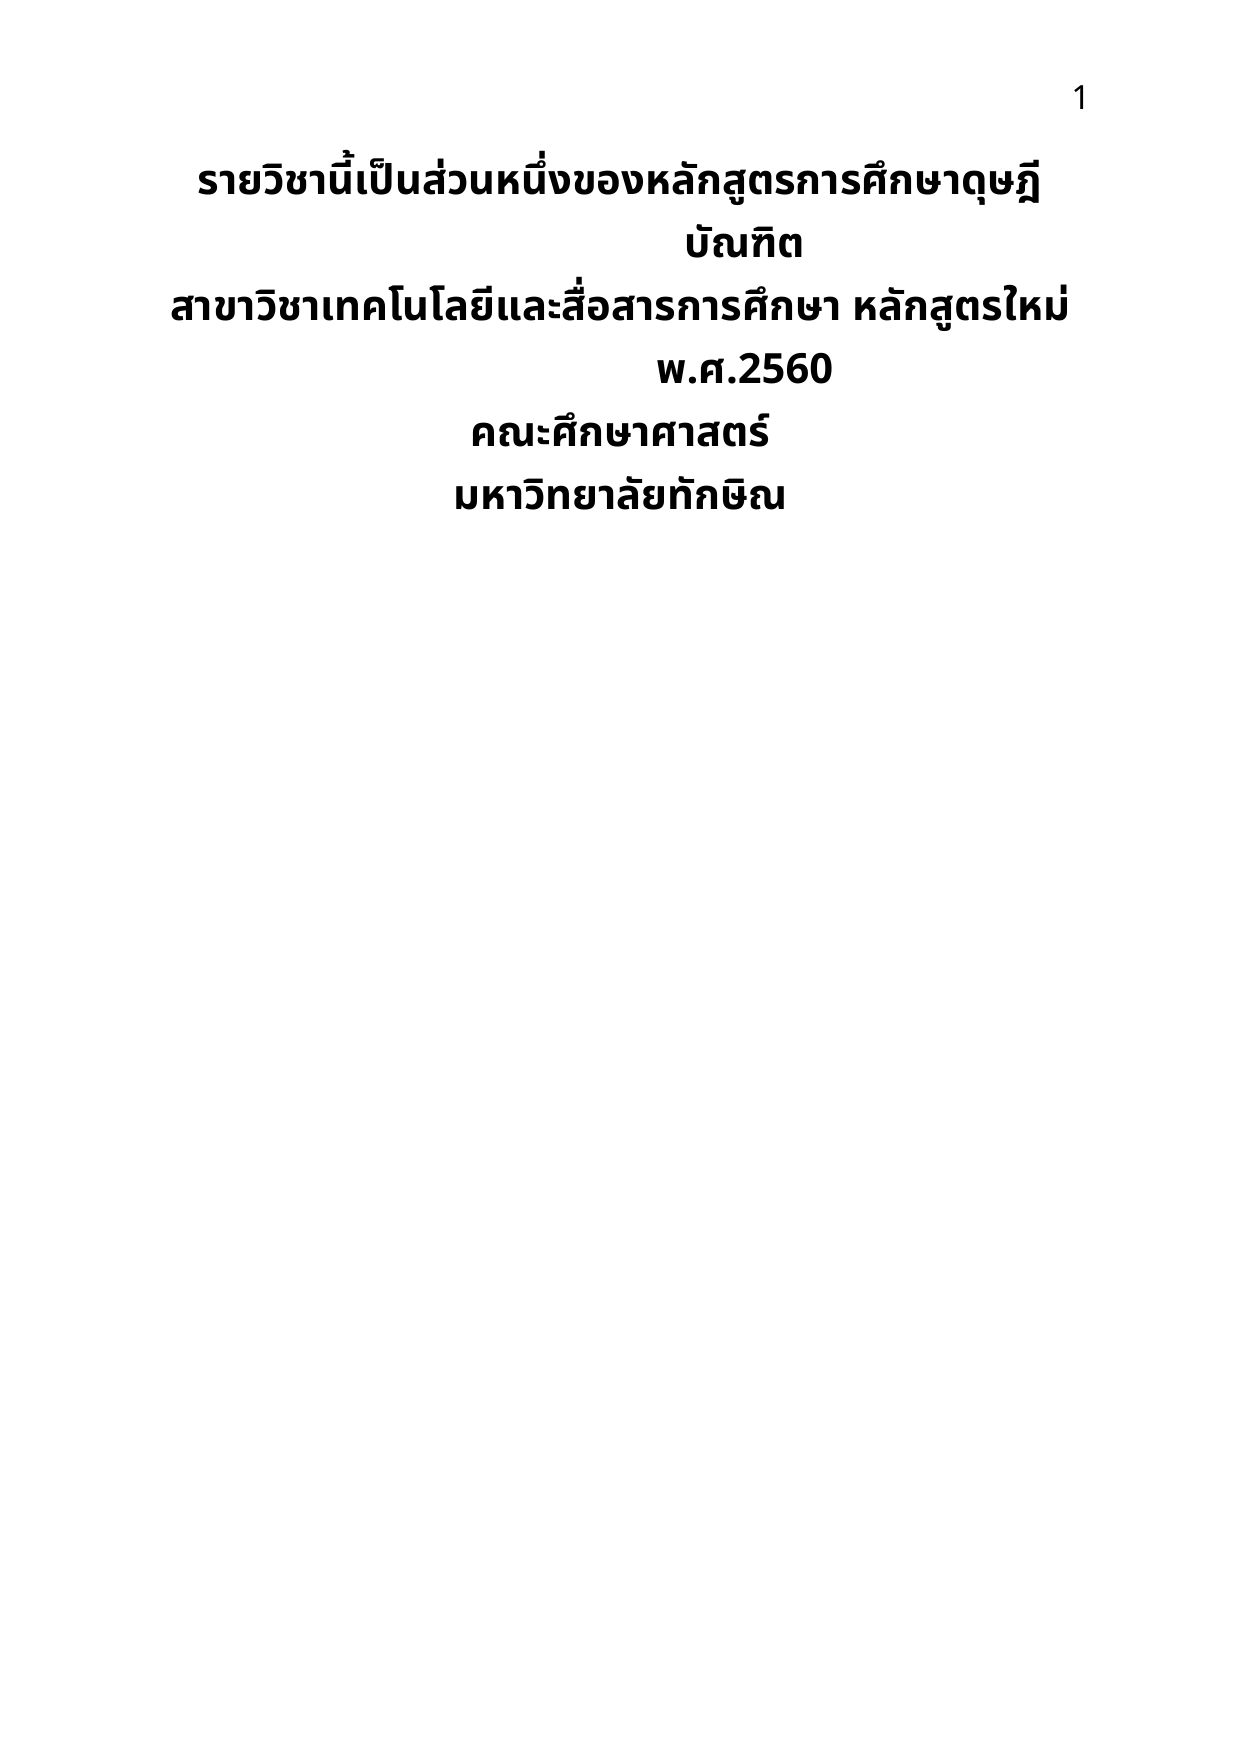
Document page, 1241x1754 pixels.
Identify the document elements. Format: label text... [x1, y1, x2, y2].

text คณะศึกษาศาสตร์ [150, 402, 1090, 465]
text มหาวิทยาลัยทักษิณ [150, 465, 1090, 528]
text รายวิชานี้เป็นส่วนหนึ่งของหลักสูตรการศึกษาดุษฎีบัณฑิต [150, 150, 1090, 276]
text สาขาวิชาเทคโนโลยีและสื่อสารการศึกษา หลักสูตรใหม่ พ.ศ.2560 [150, 276, 1090, 402]
